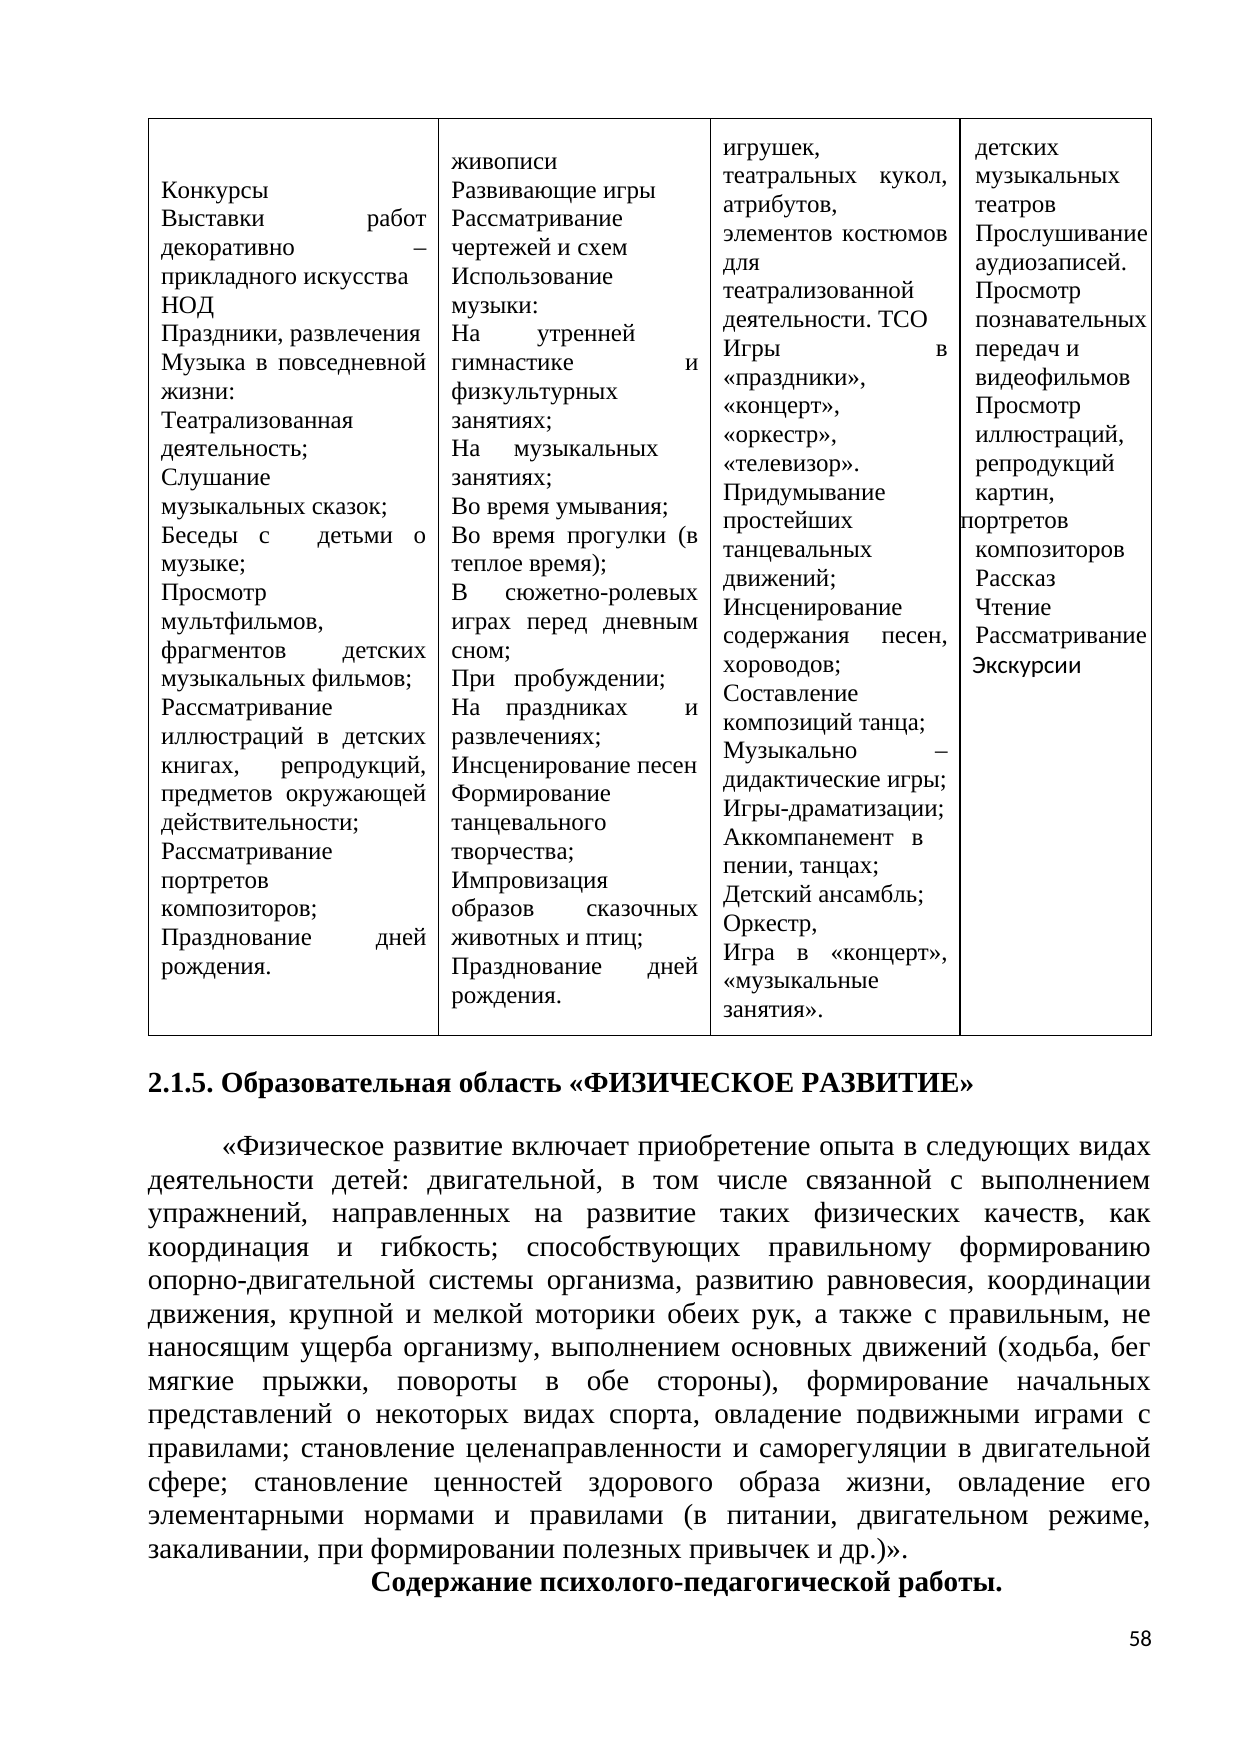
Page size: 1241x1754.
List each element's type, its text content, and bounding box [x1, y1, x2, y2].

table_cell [711, 119, 959, 1035]
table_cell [149, 119, 438, 1035]
text Содержание психолого-педагогической работы. [148, 1564, 1152, 1598]
text «Физическое развитие включает приобретение опыта в следующих видах деятельности детей: двигательной, в том числе связанной с выполнением упражнений, направленных на развитие таких физических качеств, как координация и гибкость; способствующих правильному формированию опорно-двигательной системы организма, развитию равновесия, координации движения, крупной и мелкой моторики обеих рук, а также с правильным, не наносящим ущерба организму, выполнением основных движений (ходьба, бег мягкие прыжки, повороты в обе стороны), формирование начальных представлений о некоторых видах спорта, овладение подвижными играми с правилами; становление целенаправленности и саморегуляции в двигательной сфере; становление ценностей здорового образа жизни, овладение его элементарными нормами и правилами (в питании, двигательном режиме, закаливании, при формировании полезных привычек и др.)». [148, 1128, 1152, 1564]
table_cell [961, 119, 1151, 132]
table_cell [439, 119, 710, 1035]
text 2.1.5. Образовательная область «ФИЗИЧЕСКОЕ РАЗВИТИЕ» [148, 1066, 1152, 1099]
